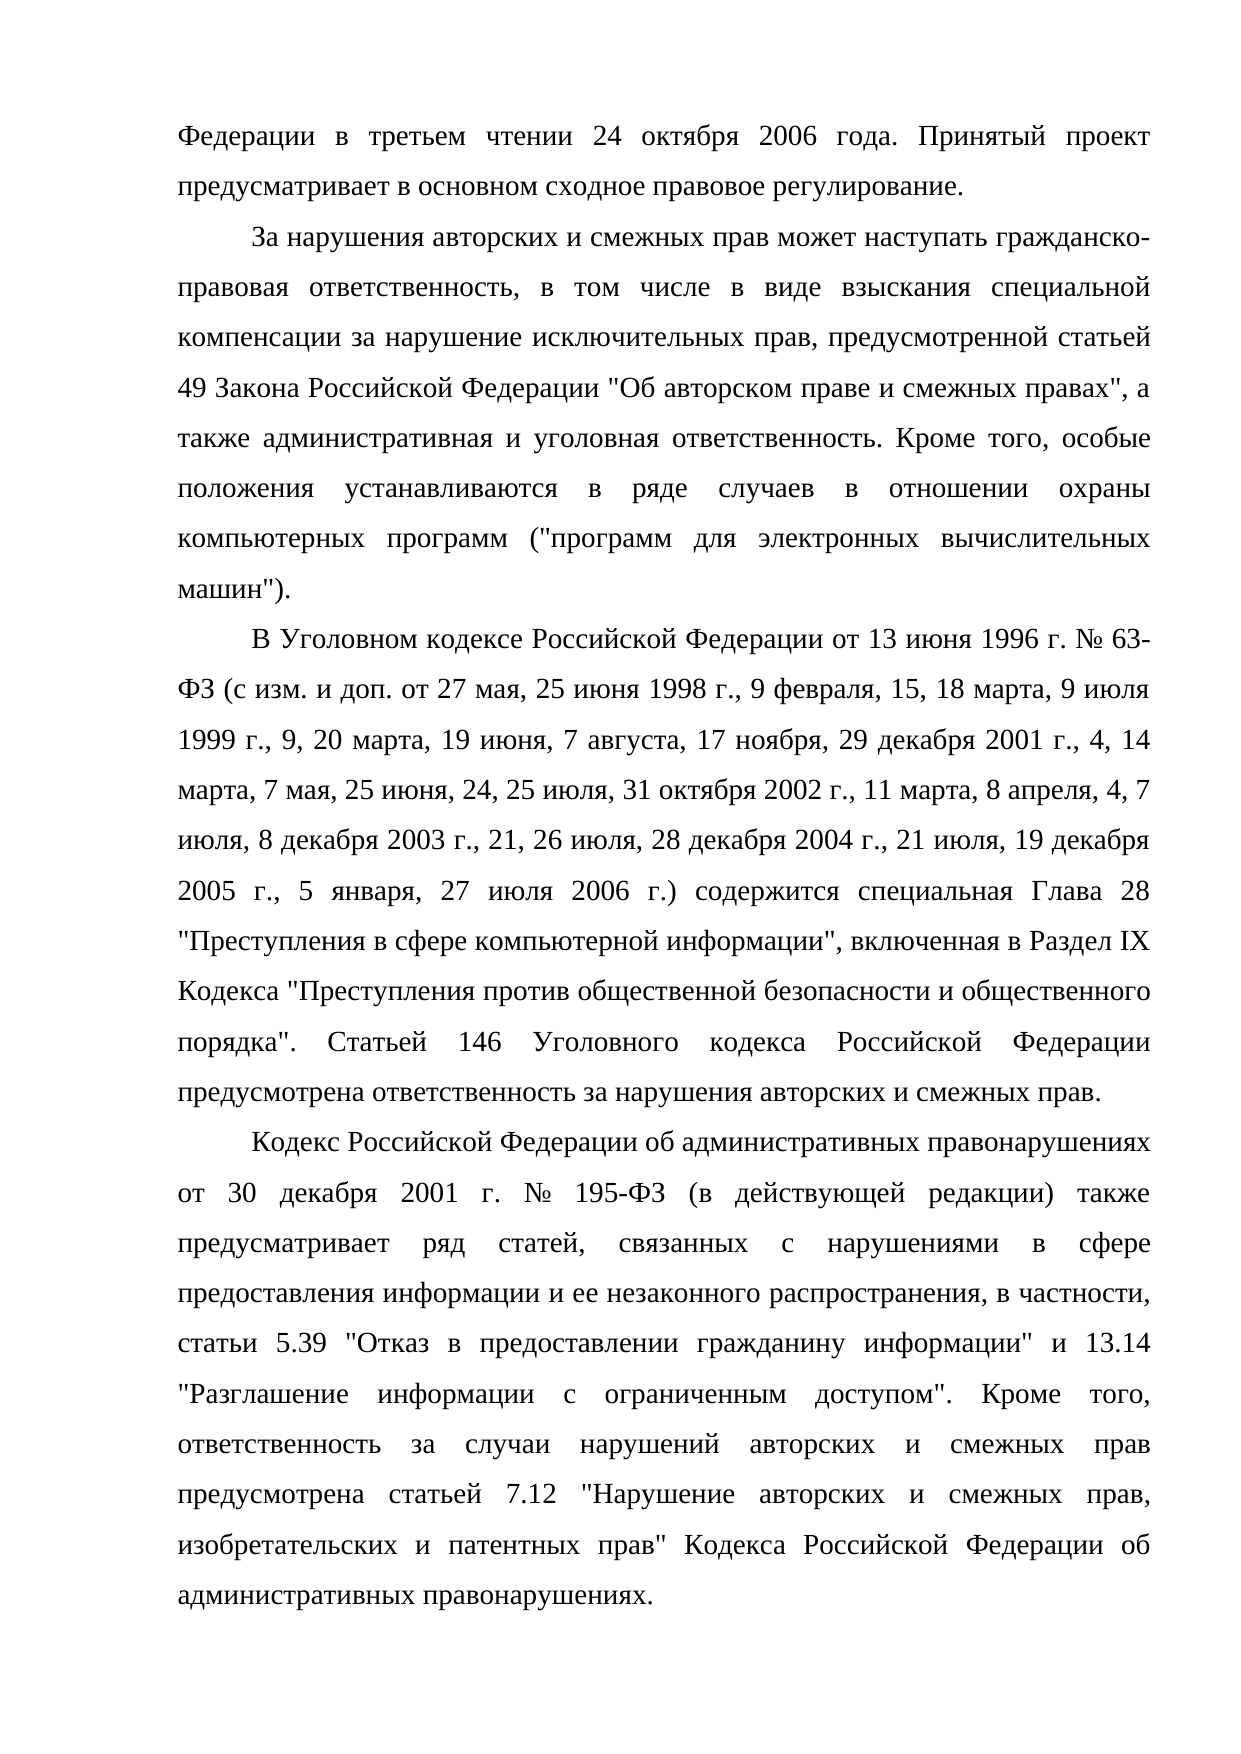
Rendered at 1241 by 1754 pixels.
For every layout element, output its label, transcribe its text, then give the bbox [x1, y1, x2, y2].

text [177, 118, 1152, 202]
text За нарушения авторских и смежных прав может наступать гражданско-правовая ответственность, в том числе в виде взыскания специальной компенсации за нарушение исключительных прав, предусмотренной статьей 49 Закона Российской Федерации "Об авторском праве и смежных правах", а также административная и уголовная ответственность. Кроме того, особые положения устанавливаются в ряде случаев в отношении охраны компьютерных программ ("программ для электронных вычислительных машин"). [177, 219, 1152, 604]
text Кодекс Российской Федерации об административных правонарушениях от 30 декабря . № 195-ФЗ (в действующей редакции) также предусматривает ряд статей, связанных с нарушениями в сфере предоставления информации и ее незаконного распространения, в частности, статьи 5.39 "Отказ в предоставлении гражданину информации" и 13.14 "Разглашение информации с ограниченным доступом". Кроме того, ответственность за случаи нарушений авторских и смежных прав предусмотрена статьей 7.12 "Нарушение авторских и смежных прав, изобретательских и патентных прав" Кодекса Российской Федерации об административных правонарушениях. [177, 1124, 1152, 1611]
text В Уголовном кодексе Российской Федерации от 13 июня . № 63-ФЗ (с изм. и доп. от 27 мая, 25 июня ., 9 февраля, 15, 18 марта, 9 июля ., 9, 20 марта, 19 июня, 7 августа, 17 ноября, 29 декабря ., 4, 14 марта, 7 мая, 25 июня, 24, 25 июля, 31 октября ., 11 марта, 8 апреля, 4, 7 июля, 8 декабря ., 21, 26 июля, 28 декабря ., 21 июля, 19 декабря ., 5 января, 27 июля .) содержится специальная Глава 28 "Преступления в сфере компьютерной информации", включенная в Раздел IX Кодекса "Преступления против общественной безопасности и общественного порядка". Статьей 146 Уголовного кодекса Российской Федерации предусмотрена ответственность за нарушения авторских и смежных прав. [177, 621, 1152, 1108]
